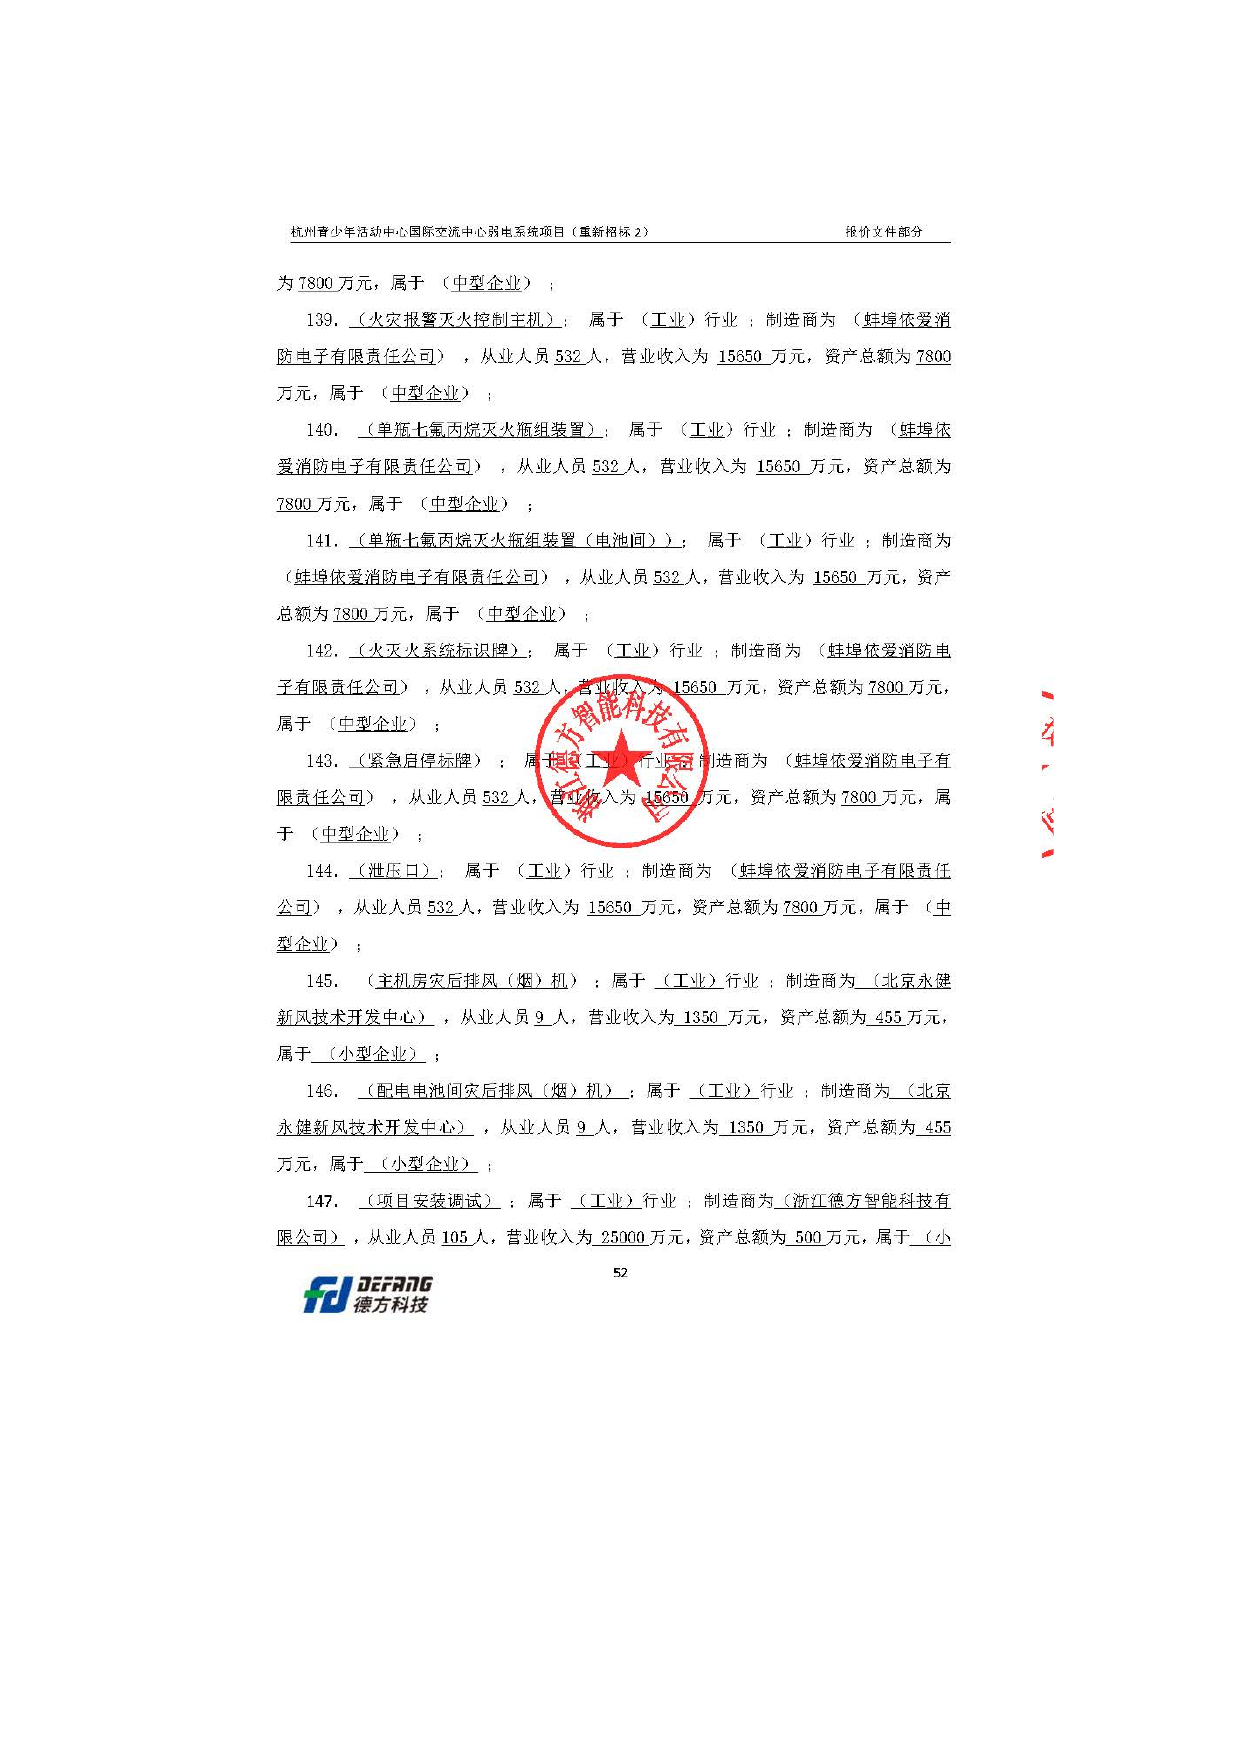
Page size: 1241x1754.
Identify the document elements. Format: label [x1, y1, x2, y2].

picture [187, 162, 1054, 1387]
